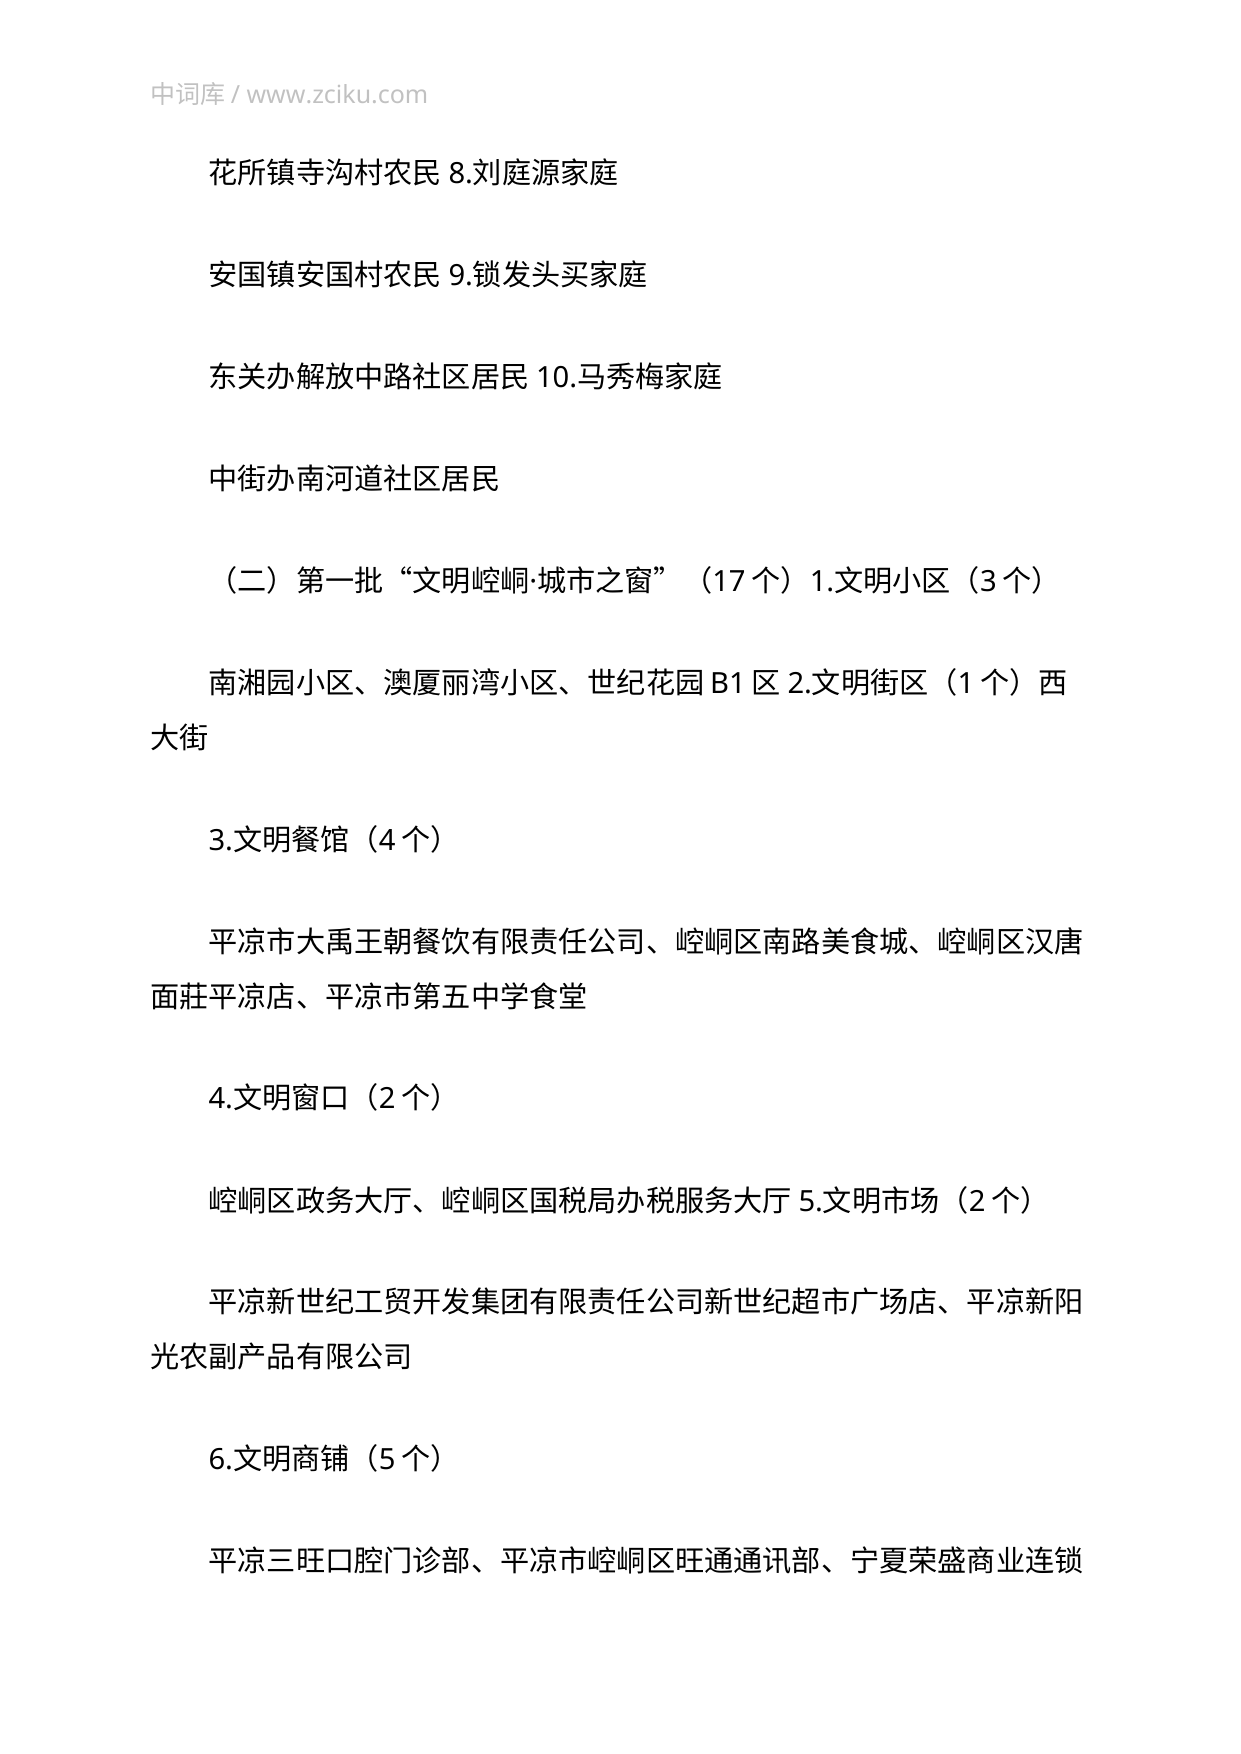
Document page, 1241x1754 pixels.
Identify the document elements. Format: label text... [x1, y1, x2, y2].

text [150, 1538, 1090, 1580]
text 平凉新世纪工贸开发集团有限责任公司新世纪超市广场店、平凉新阳光农副产品有限公司 [150, 1279, 1090, 1376]
text 6.文明商铺（5个） [150, 1436, 1090, 1478]
text 中街办南河道社区居民 [150, 456, 1090, 498]
text 4.文明窗口（2个） [150, 1075, 1090, 1117]
text 东关办解放中路社区居民 10.马秀梅家庭 [150, 354, 1090, 396]
text 崆峒区政务大厅、崆峒区国税局办税服务大厅 5.文明市场（2个） [150, 1177, 1090, 1219]
text 南湘园小区、澳厦丽湾小区、世纪花园B1区 2.文明街区（1个）西大街 [150, 660, 1090, 757]
text 花所镇寺沟村农民 8.刘庭源家庭 [150, 150, 1090, 192]
text 3.文明餐馆（4个） [150, 816, 1090, 859]
text 平凉市大禹王朝餐饮有限责任公司、崆峒区南路美食城、崆峒区汉唐面莊平凉店、平凉市第五中学食堂 [150, 918, 1090, 1016]
text 安国镇安国村农民 9.锁发头买家庭 [150, 252, 1090, 294]
text （二）第一批“文明崆峒·城市之窗”（17个）1.文明小区（3个） [150, 558, 1090, 600]
